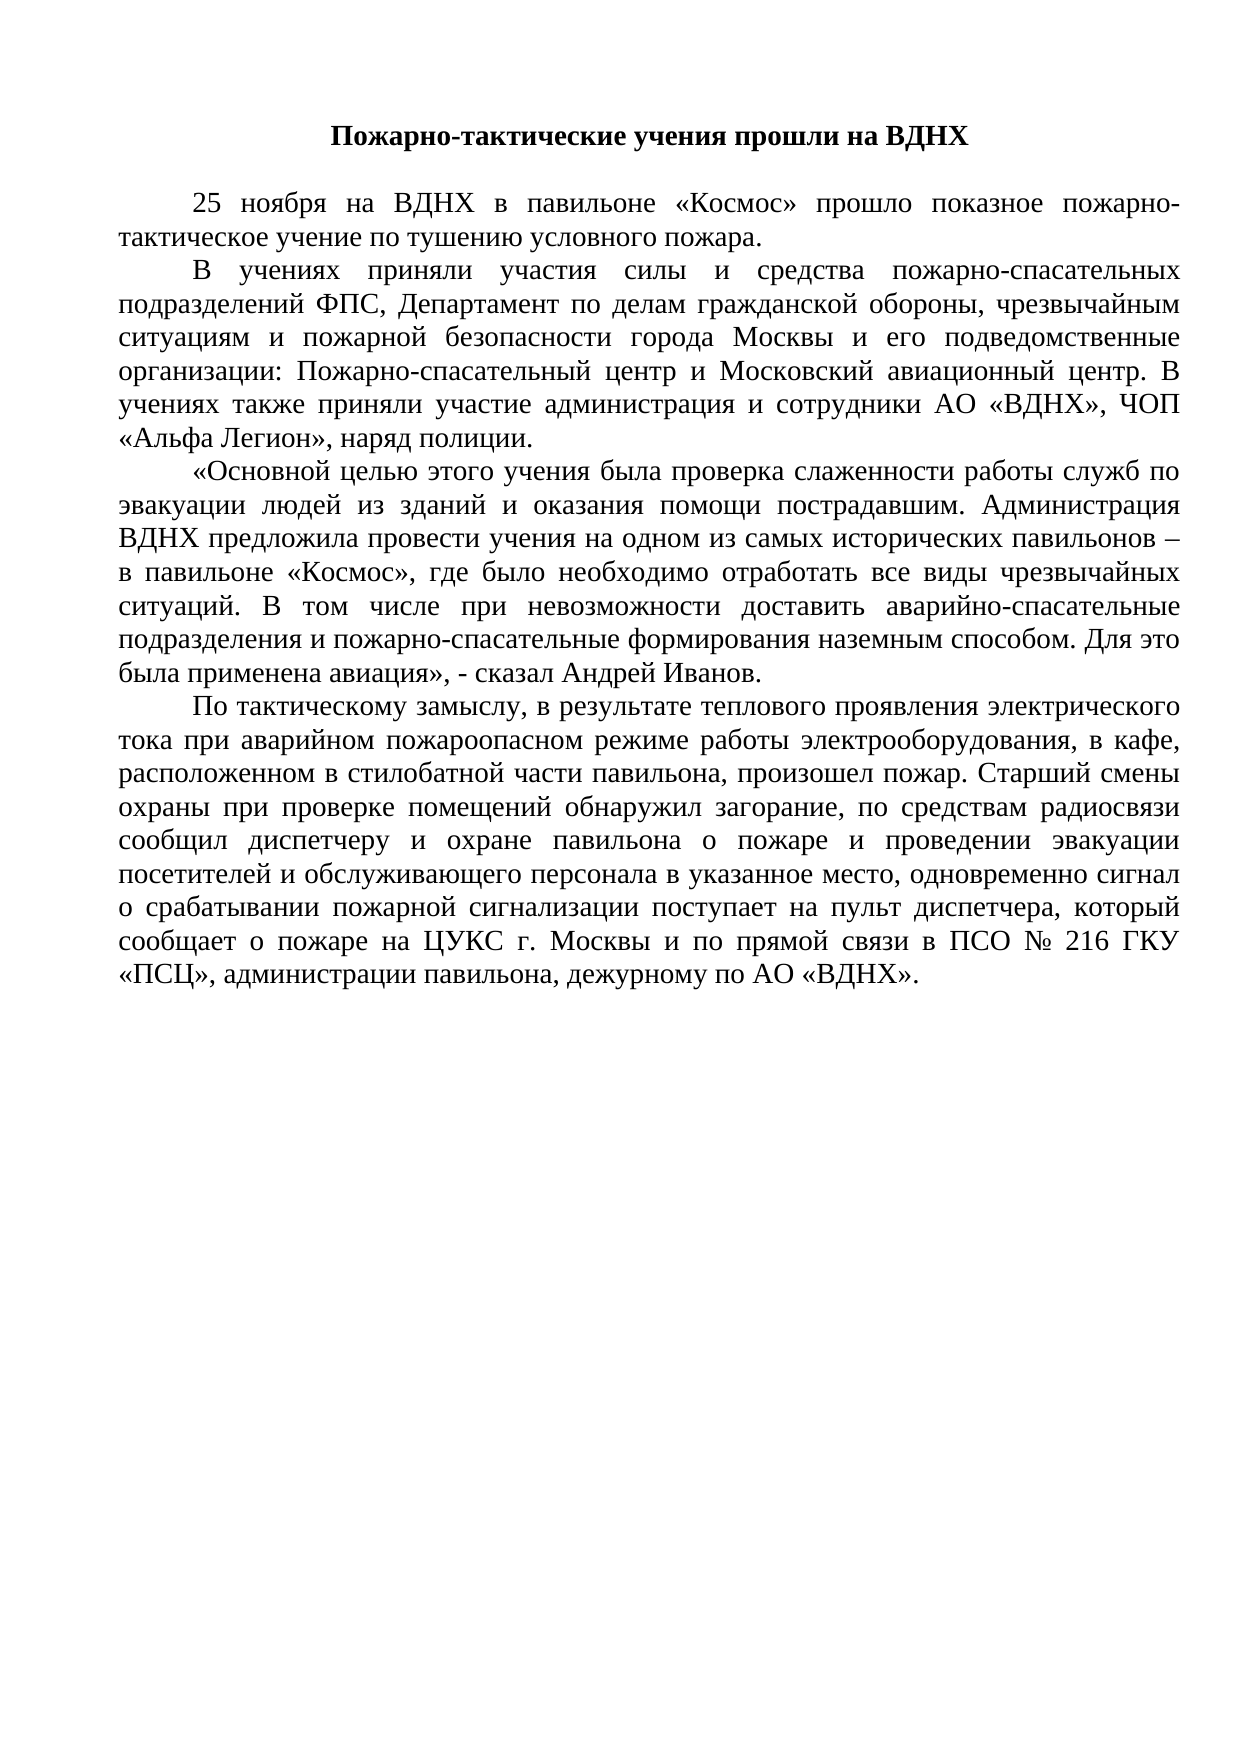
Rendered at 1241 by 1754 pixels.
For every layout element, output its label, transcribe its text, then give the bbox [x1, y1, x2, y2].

text По тактическому замыслу, в результате теплового проявления электрического тока при аварийном пожароопасном режиме работы электрооборудования, в кафе, расположенном в стилобатной части павильона, произошел пожар. Старший смены охраны при проверке помещений обнаружил загорание, по средствам радиосвязи сообщил диспетчеру и охране павильона о пожаре и проведении эвакуации посетителей и обслуживающего персонала в указанное место, одновременно сигнал о срабатывании пожарной сигнализации поступает на пульт диспетчера, который сообщает о пожаре на ЦУКС г. Москвы и по прямой связи в ПСО № 216 ГКУ «ПСЦ», администрации павильона, дежурному по АО «ВДНХ». [118, 688, 1181, 990]
text В учениях приняли участия силы и средства пожарно-спасательных подразделений ФПС, Департамент по делам гражданской обороны, чрезвычайным ситуациям и пожарной безопасности города Москвы и его подведомственные организации: Пожарно-спасательный центр и Московский авиационный центр. В учениях также приняли участие администрация и сотрудники АО «ВДНХ», ЧОП «Альфа Легион», наряд полиции. [118, 252, 1181, 453]
text 25 ноября на ВДНХ в павильоне «Космос» прошло показное пожарно-тактическое учение по тушению условного пожара. [118, 185, 1181, 252]
text «Основной целью этого учения была проверка слаженности работы служб по эвакуации людей из зданий и оказания помощи пострадавшим. Администрация ВДНХ предложила провести учения на одном из самых исторических павильонов – в павильоне «Космос», где было необходимо отработать все виды чрезвычайных ситуаций. В том числе при невозможности доставить аварийно-спасательные подразделения и пожарно-спасательные формирования наземным способом. Для это была применена авиация», - сказал Андрей Иванов. [118, 453, 1181, 688]
text Пожарно-тактические учения прошли на ВДНХ [118, 118, 1181, 152]
